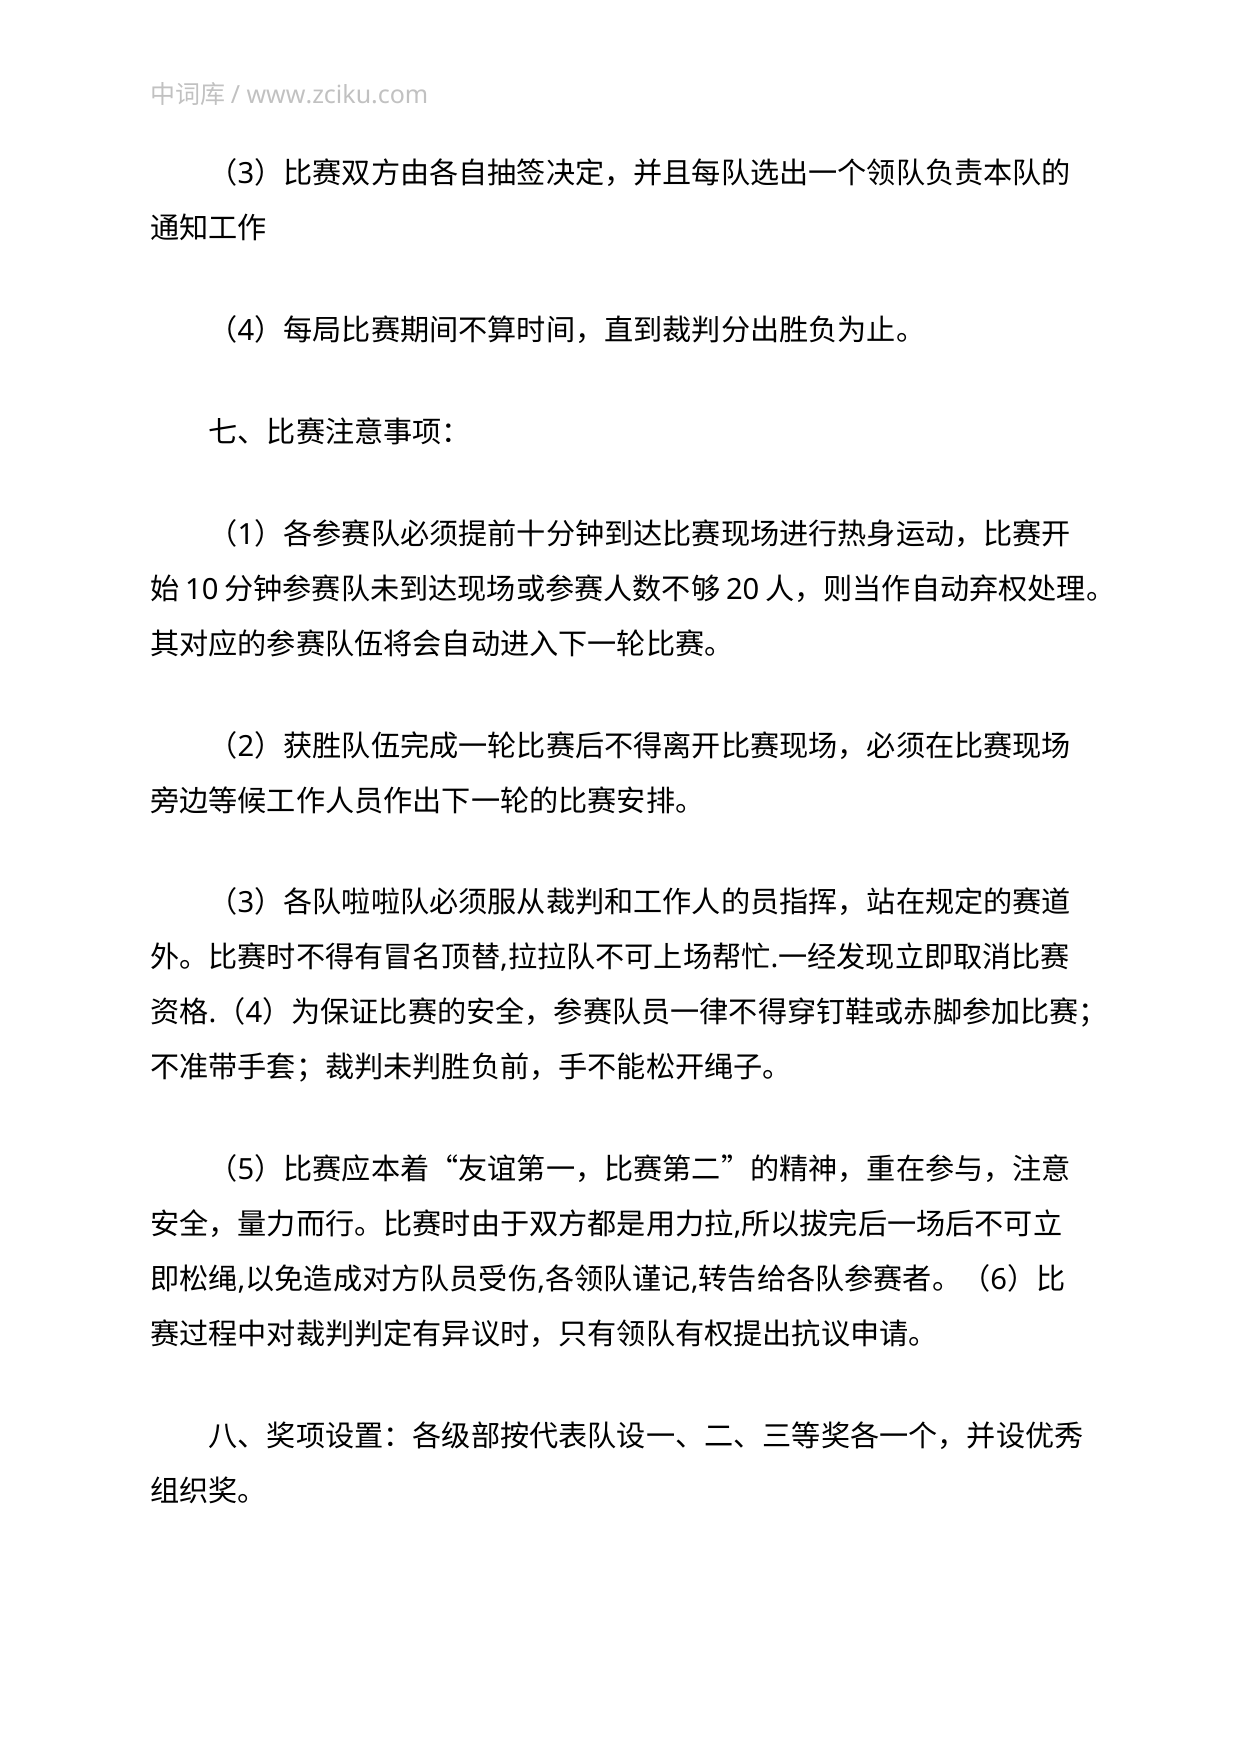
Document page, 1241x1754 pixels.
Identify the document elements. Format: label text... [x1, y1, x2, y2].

text （4）每局比赛期间不算时间，直到裁判分出胜负为止。 [150, 307, 1090, 349]
text 八、奖项设置：各级部按代表队设一、二、三等奖各一个，并设优秀组织奖。 [150, 1413, 1090, 1510]
text （3）比赛双方由各自抽签决定，并且每队选出一个领队负责本队的通知工作 [150, 150, 1090, 247]
text 七、比赛注意事项： [150, 409, 1090, 451]
text （2）获胜队伍完成一轮比赛后不得离开比赛现场，必须在比赛现场旁边等候工作人员作出下一轮的比赛安排。 [150, 722, 1090, 819]
text （1）各参赛队必须提前十分钟到达比赛现场进行热身运动，比赛开始10分钟参赛队未到达现场或参赛人数不够20人，则当作自动弃权处理。其对应的参赛队伍将会自动进入下一轮比赛。 [150, 511, 1090, 663]
text （3）各队啦啦队必须服从裁判和工作人的员指挥，站在规定的赛道外。比赛时不得有冒名顶替,拉拉队不可上场帮忙.一经发现立即取消比赛资格.（4）为保证比赛的安全，参赛队员一律不得穿钉鞋或赤脚参加比赛；不准带手套；裁判未判胜负前，手不能松开绳子。 [150, 879, 1090, 1086]
text （5）比赛应本着“友谊第一，比赛第二”的精神，重在参与，注意安全，量力而行。比赛时由于双方都是用力拉,所以拔完后一场后不可立即松绳,以免造成对方队员受伤,各领队谨记,转告给各队参赛者。（6）比赛过程中对裁判判定有异议时，只有领队有权提出抗议申请。 [150, 1146, 1090, 1353]
